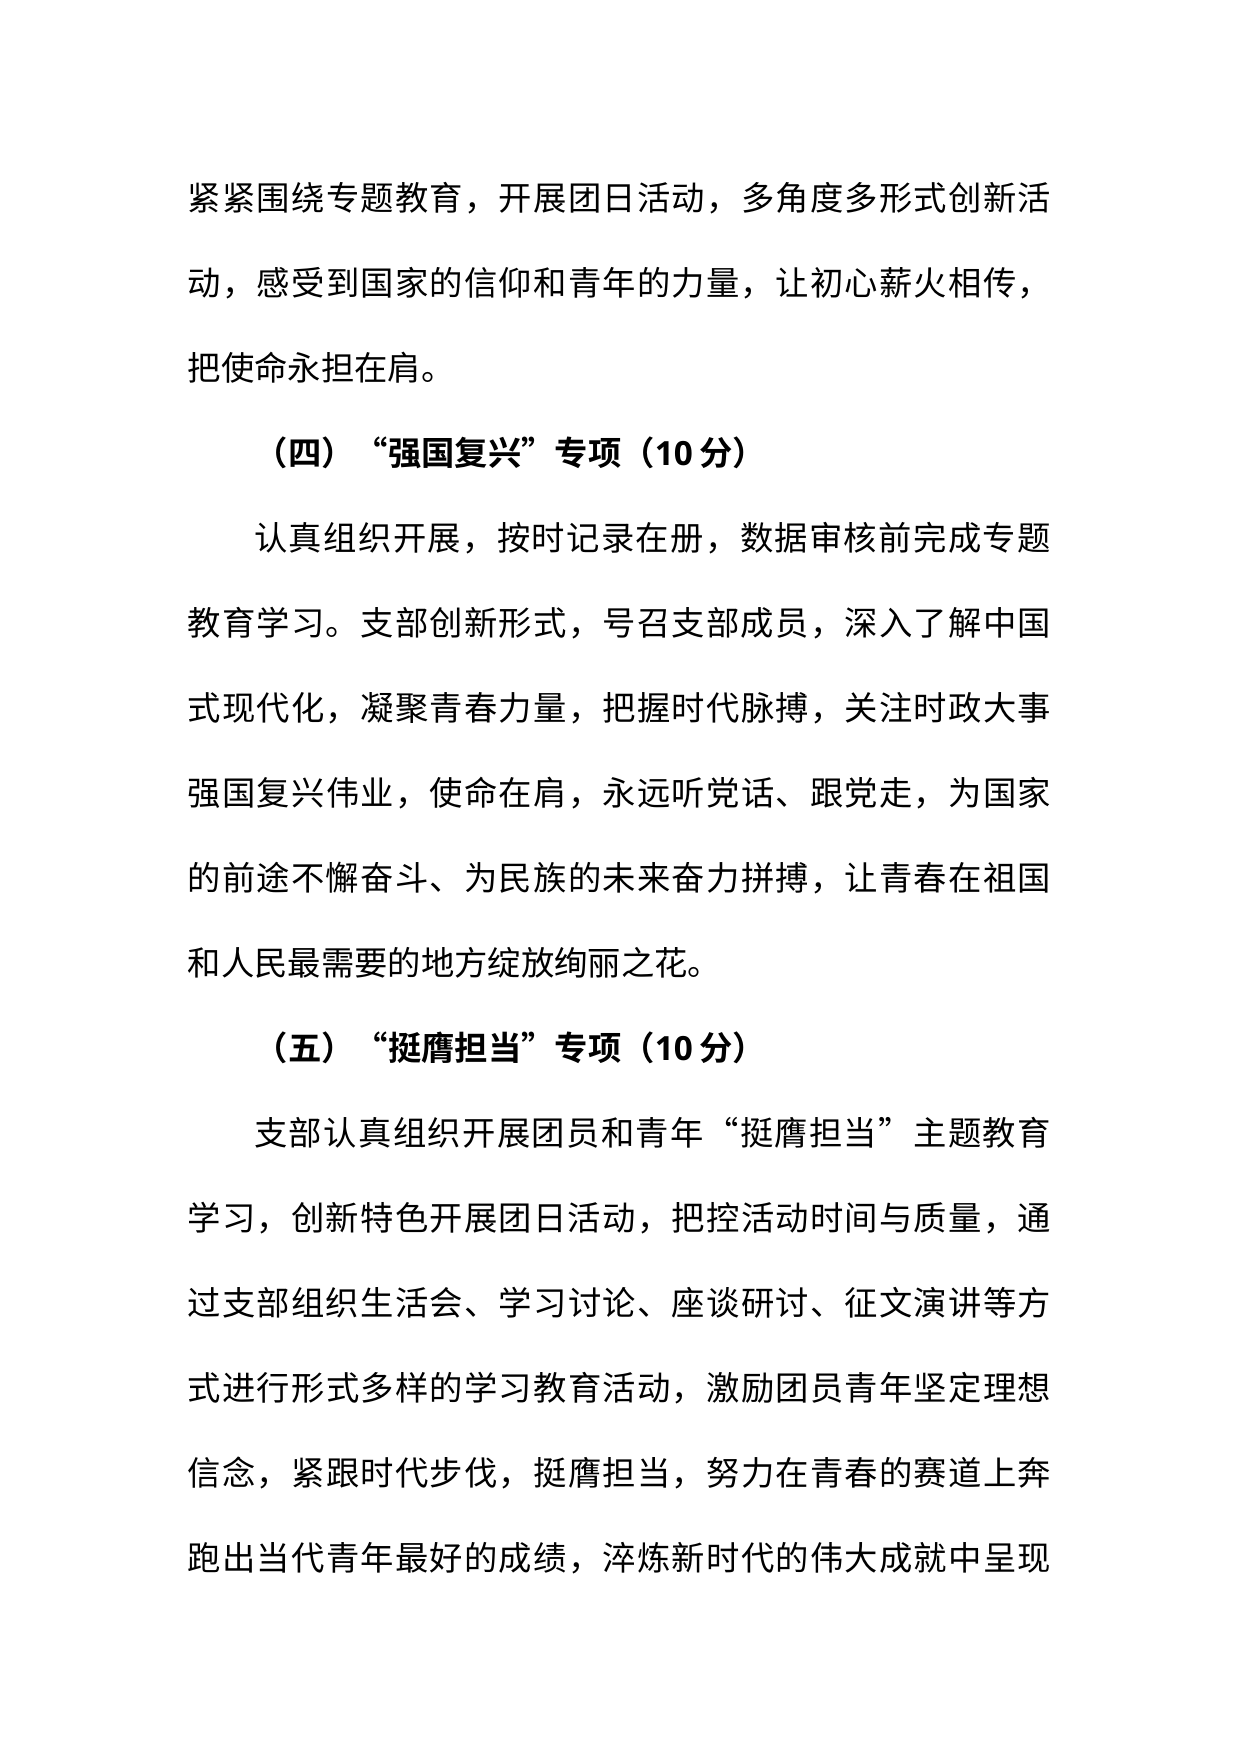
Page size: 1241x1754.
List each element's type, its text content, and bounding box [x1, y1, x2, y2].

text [187, 154, 1053, 409]
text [187, 1089, 1053, 1599]
text （五）“挺膺担当”专项（10分） [187, 1004, 1053, 1089]
text （四）“强国复兴”专项（10分） [187, 409, 1053, 494]
text 认真组织开展，按时记录在册，数据审核前完成专题教育学习。支部创新形式，号召支部成员，深入了解中国式现代化，凝聚青春力量，把握时代脉搏，关注时政大事，强国复兴伟业，使命在肩，永远听党话、跟党走，为国家的前途不懈奋斗、为民族的未来奋力拼搏，让青春在祖国和人民最需要的地方绽放绚丽之花。 [187, 494, 1053, 1004]
